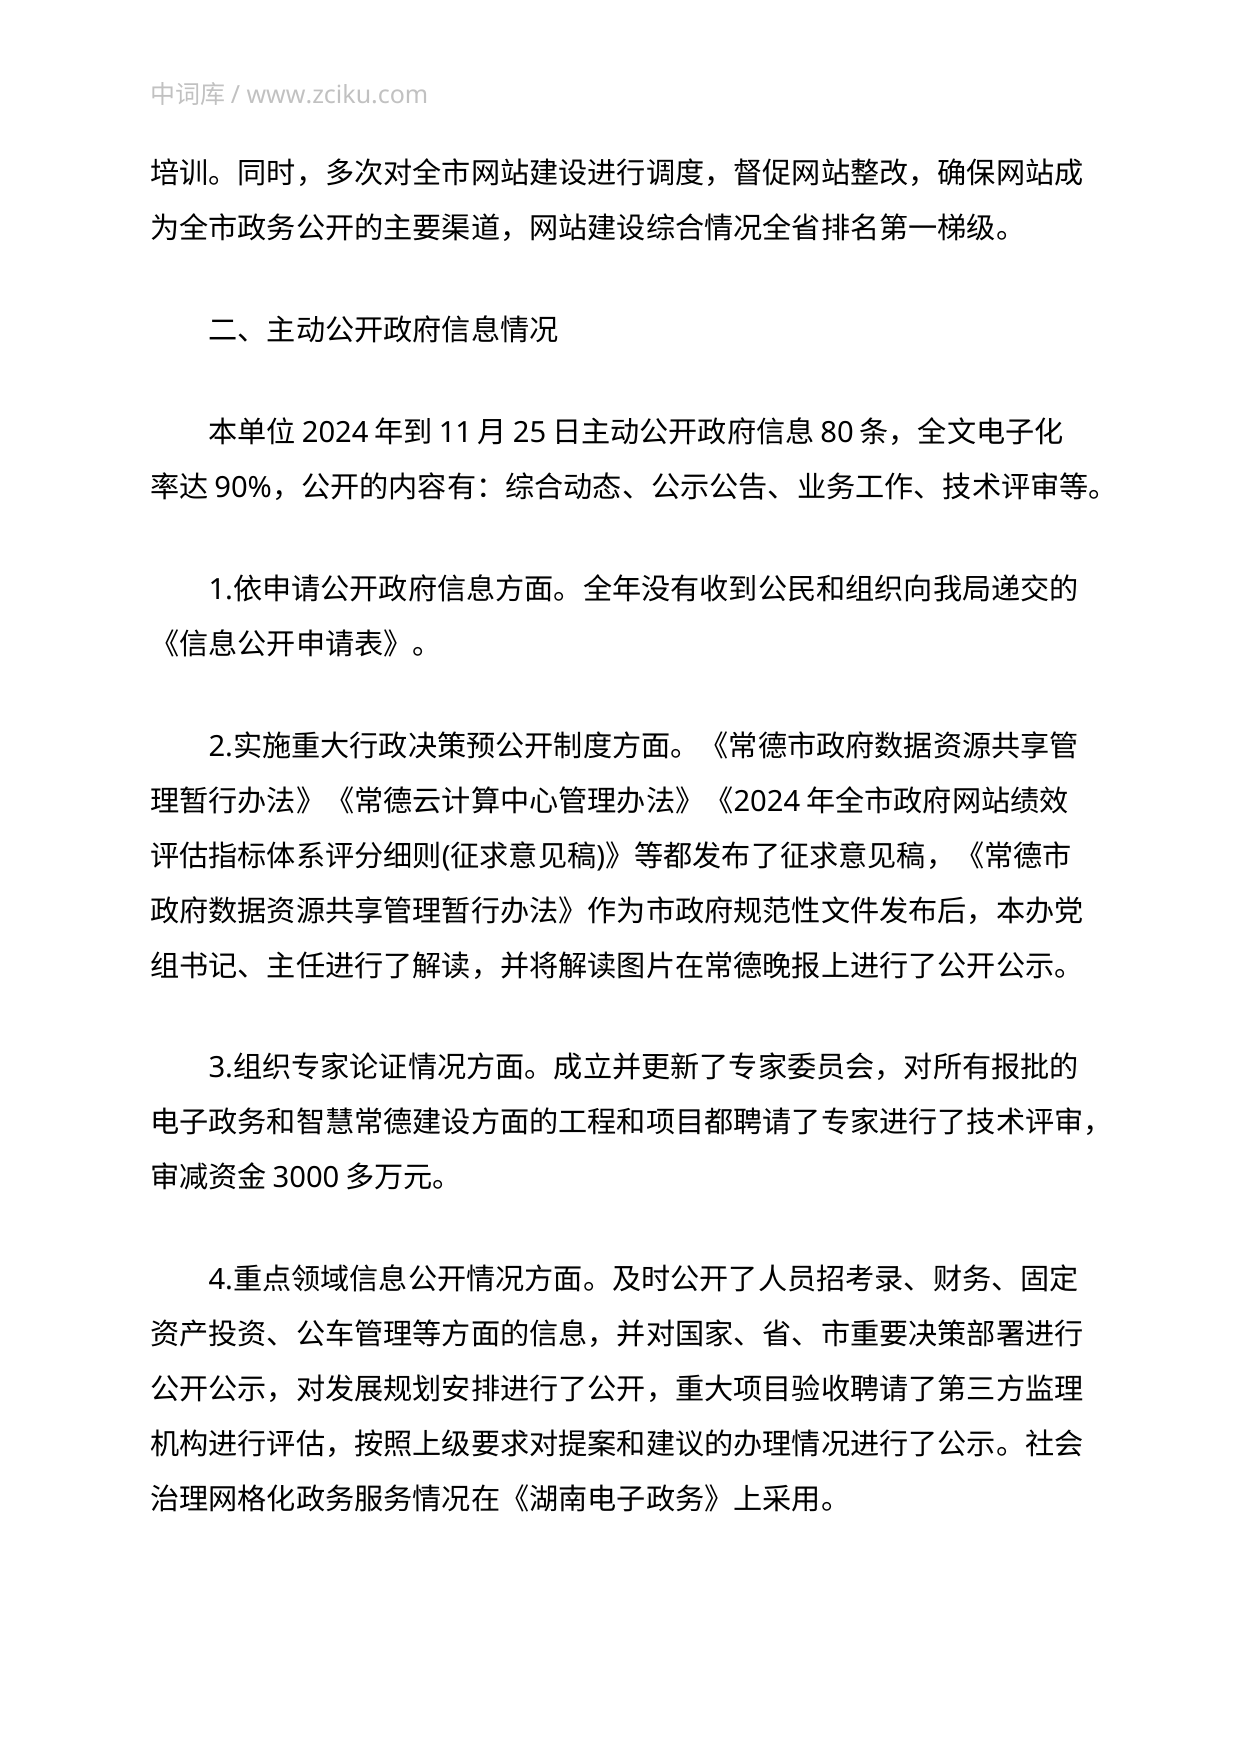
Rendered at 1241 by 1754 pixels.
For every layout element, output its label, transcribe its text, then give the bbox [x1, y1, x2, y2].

text 二、主动公开政府信息情况 [150, 307, 1090, 349]
text 1.依申请公开政府信息方面。全年没有收到公民和组织向我局递交的《信息公开申请表》。 [150, 565, 1090, 663]
text 2.实施重大行政决策预公开制度方面。《常德市政府数据资源共享管理暂行办法》《常德云计算中心管理办法》《2024年全市政府网站绩效评估指标体系评分细则(征求意见稿)》等都发布了征求意见稿，《常德市政府数据资源共享管理暂行办法》作为市政府规范性文件发布后，本办党组书记、主任进行了解读，并将解读图片在常德晚报上进行了公开公示。 [150, 722, 1090, 984]
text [150, 150, 1090, 247]
text 本单位2024年到11月25日主动公开政府信息80条，全文电子化率达90%，公开的内容有：综合动态、公示公告、业务工作、技术评审等。 [150, 408, 1090, 506]
text 3.组织专家论证情况方面。成立并更新了专家委员会，对所有报批的电子政务和智慧常德建设方面的工程和项目都聘请了专家进行了技术评审，审减资金3000多万元。 [150, 1044, 1090, 1196]
text 4.重点领域信息公开情况方面。及时公开了人员招考录、财务、固定资产投资、公车管理等方面的信息，并对国家、省、市重要决策部署进行公开公示，对发展规划安排进行了公开，重大项目验收聘请了第三方监理机构进行评估，按照上级要求对提案和建议的办理情况进行了公示。社会治理网格化政务服务情况在《湖南电子政务》上采用。 [150, 1256, 1090, 1518]
